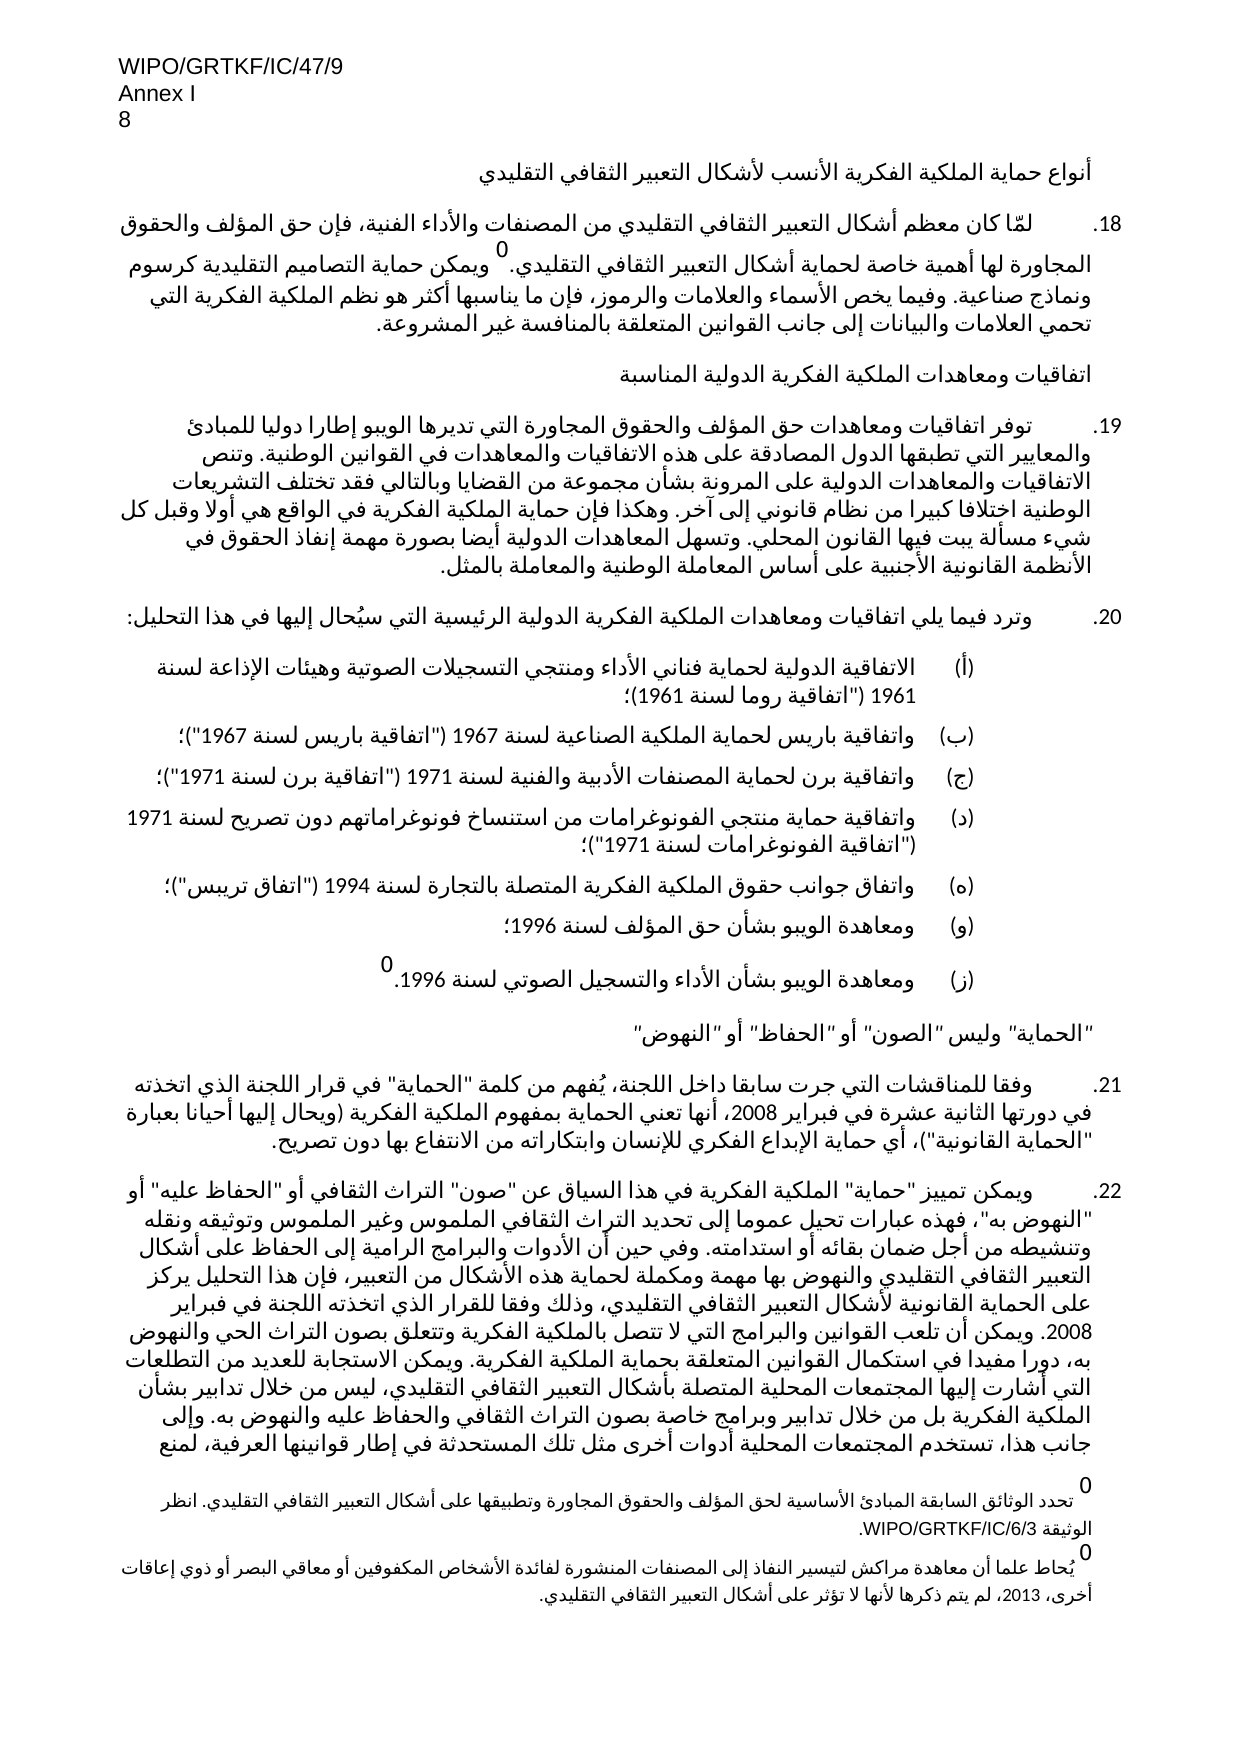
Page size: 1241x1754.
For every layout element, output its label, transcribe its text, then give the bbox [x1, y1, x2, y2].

text (د) واتفاقية حماية منتجي الفونوغرامات من استنساخ فونوغراماتهم دون تصريح لسنة 1971 ("اتفاقية الفونوغرامات لسنة 1971")؛ [118, 803, 974, 859]
text (ج) واتفاقية برن لحماية المصنفات الأدبية والفنية لسنة 1971 ("اتفاقية برن لسنة 1971")؛ [118, 762, 974, 790]
text (ز) ومعاهدة الويبو بشأن الأداء والتسجيل الصوتي لسنة 1996. [118, 952, 974, 996]
text (و) ومعاهدة الويبو بشأن حق المؤلف لسنة 1996؛ [118, 912, 974, 940]
subtitle "الحماية" وليس "الصون" أو "الحفاظ" أو "النهوض" [118, 1019, 1092, 1047]
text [118, 1177, 1092, 1457]
text (ب) واتفاقية باريس لحماية الملكية الصناعية لسنة 1967 ("اتفاقية باريس لسنة 1967")؛ [118, 722, 974, 749]
subtitle اتفاقيات ومعاهدات الملكية الفكرية الدولية المناسبة [118, 360, 1092, 388]
subtitle أنواع حماية الملكية الفكرية الأنسب لأشكال التعبير الثقافي التقليدي [118, 158, 1092, 187]
text وفقا للمناقشات التي جرت سابقا داخل اللجنة، يُفهم من كلمة "الحماية" في قرار اللجنة الذي اتخذته في دورتها الثانية عشرة في فبراير 2008، أنها تعني الحماية بمفهوم الملكية الفكرية (ويحال إليها أحيانا بعبارة "الحماية القانونية")، أي حماية الإبداع الفكري للإنسان وابتكاراته من الانتفاع بها دون تصريح. [118, 1070, 1092, 1154]
text (أ) الاتفاقية الدولية لحماية فناني الأداء ومنتجي التسجيلات الصوتية وهيئات الإذاعة لسنة 1961 ("اتفاقية روما لسنة 1961)؛ [118, 653, 974, 709]
text توفر اتفاقيات ومعاهدات حق المؤلف والحقوق المجاورة التي تديرها الويبو إطارا دوليا للمبادئ والمعايير التي تطبقها الدول المصادقة على هذه الاتفاقيات والمعاهدات في القوانين الوطنية. وتنص الاتفاقيات والمعاهدات الدولية على المرونة بشأن مجموعة من القضايا وبالتالي فقد تختلف التشريعات الوطنية اختلافا كبيرا من نظام قانوني إلى آخر. وهكذا فإن حماية الملكية الفكرية في الواقع هي أولا وقبل كل شيء مسألة يبت فيها القانون المحلي. وتسهل المعاهدات الدولية أيضا بصورة مهمة إنفاذ الحقوق في الأنظمة القانونية الأجنبية على أساس المعاملة الوطنية والمعاملة بالمثل. [118, 411, 1092, 579]
text لمّا كان معظم أشكال التعبير الثقافي التقليدي من المصنفات والأداء الفنية، فإن حق المؤلف والحقوق المجاورة لها أهمية خاصة لحماية أشكال التعبير الثقافي التقليدي. ويمكن حماية التصاميم التقليدية كرسوم ونماذج صناعية. وفيما يخص الأسماء والعلامات والرموز، فإن ما يناسبها أكثر هو نظم الملكية الفكرية التي تحمي العلامات والبيانات إلى جانب القوانين المتعلقة بالمنافسة غير المشروعة. [118, 209, 1092, 337]
text وترد فيما يلي اتفاقيات ومعاهدات الملكية الفكرية الدولية الرئيسية التي سيُحال إليها في هذا التحليل: [118, 602, 1092, 630]
text (ه) واتفاق جوانب حقوق الملكية الفكرية المتصلة بالتجارة لسنة 1994 ("اتفاق تريبس")؛ [118, 871, 974, 899]
